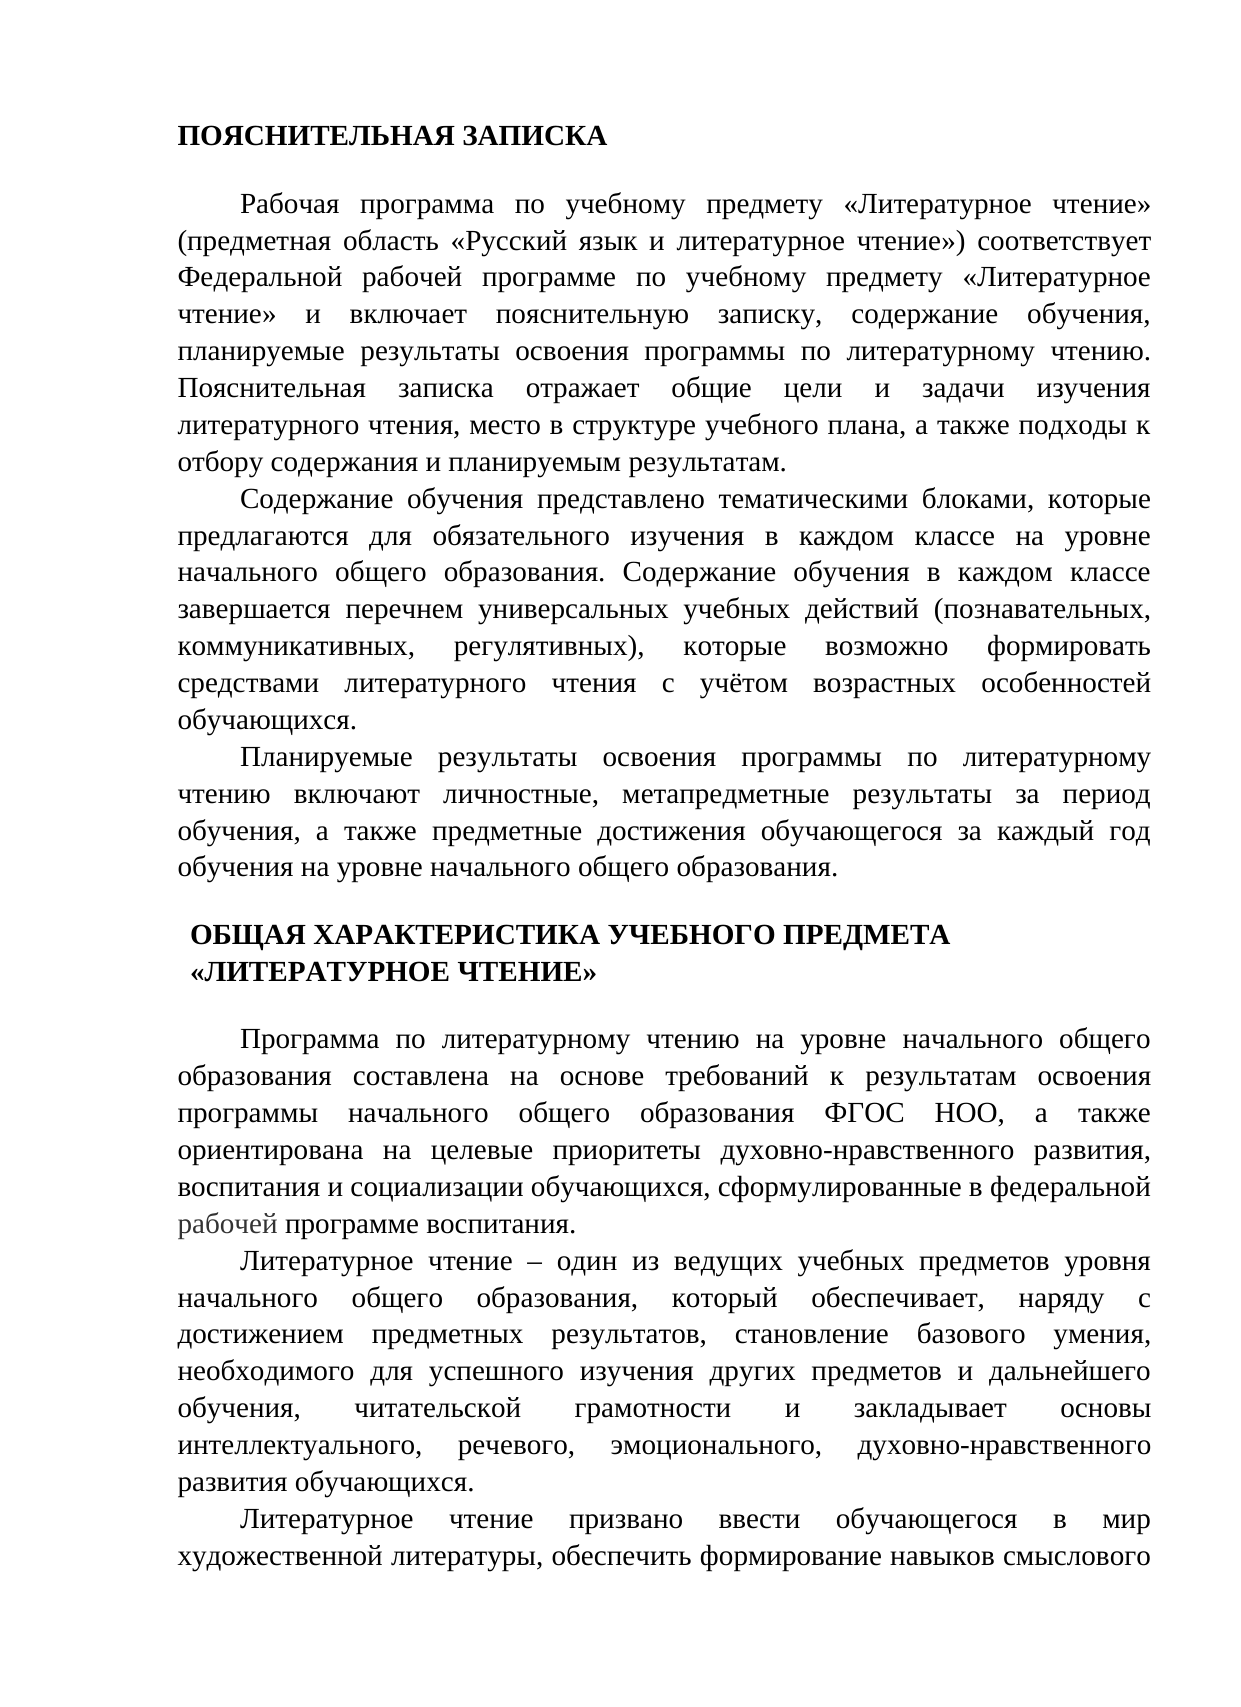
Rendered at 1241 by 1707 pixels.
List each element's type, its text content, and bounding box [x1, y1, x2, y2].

text Литературное чтение – один из ведущих учебных предметов уровня начального общего образования, который обеспечивает, наряду с достижением предметных результатов, становление базового умения, необходимого для успешного изучения других предметов и дальнейшего обучения, читательской грамотности и закладывает основы интеллектуального, речевого, эмоционального, духовно-нравственного развития обучающихся. [177, 1243, 1152, 1498]
text Планируемые результаты освоения программы по литературному чтению включают личностные, метапредметные результаты за период обучения, а также предметные достижения обучающегося за каждый год обучения на уровне начального общего образования. [177, 739, 1152, 883]
text ОБЩАЯ ХАРАКТЕРИСТИКА УЧЕБНОГО ПРЕДМЕТА «ЛИТЕРАТУРНОЕ ЧТЕНИЕ» [190, 917, 1152, 987]
text Рабочая программа по учебному предмету «Литературное чтение» (предметная область «Русский язык и литературное чтение») соответствует Федеральной рабочей программе по учебному предмету «Литературное чтение» и включает пояснительную записку, содержание обучения, планируемые результаты освоения программы по литературному чтению. Пояснительная записка отражает общие цели и задачи изучения литературного чтения, место в структуре учебного плана, а также подходы к отбору содержания и планируемым результатам. [177, 186, 1152, 477]
text Содержание обучения представлено тематическими блоками, которые предлагаются для обязательного изучения в каждом классе на уровне начального общего образования. Содержание обучения в каждом классе завершается перечнем универсальных учебных действий (познавательных, коммуникативных, регулятивных), которые возможно формировать средствами литературного чтения с учётом возрастных особенностей обучающихся. [177, 481, 1152, 736]
text ПОЯСНИТЕЛЬНАЯ ЗАПИСКА [177, 118, 1152, 152]
text Программа по литературному чтению на уровне начального общего образования составлена на основе требований к результатам освоения программы начального общего образования ФГОС НОО, а также ориентирована на целевые приоритеты духовно-нравственного развития, воспитания и социализации обучающихся, сформулированные в федеральной рабочей программе воспитания. [177, 1022, 1152, 1239]
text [177, 1501, 1152, 1571]
